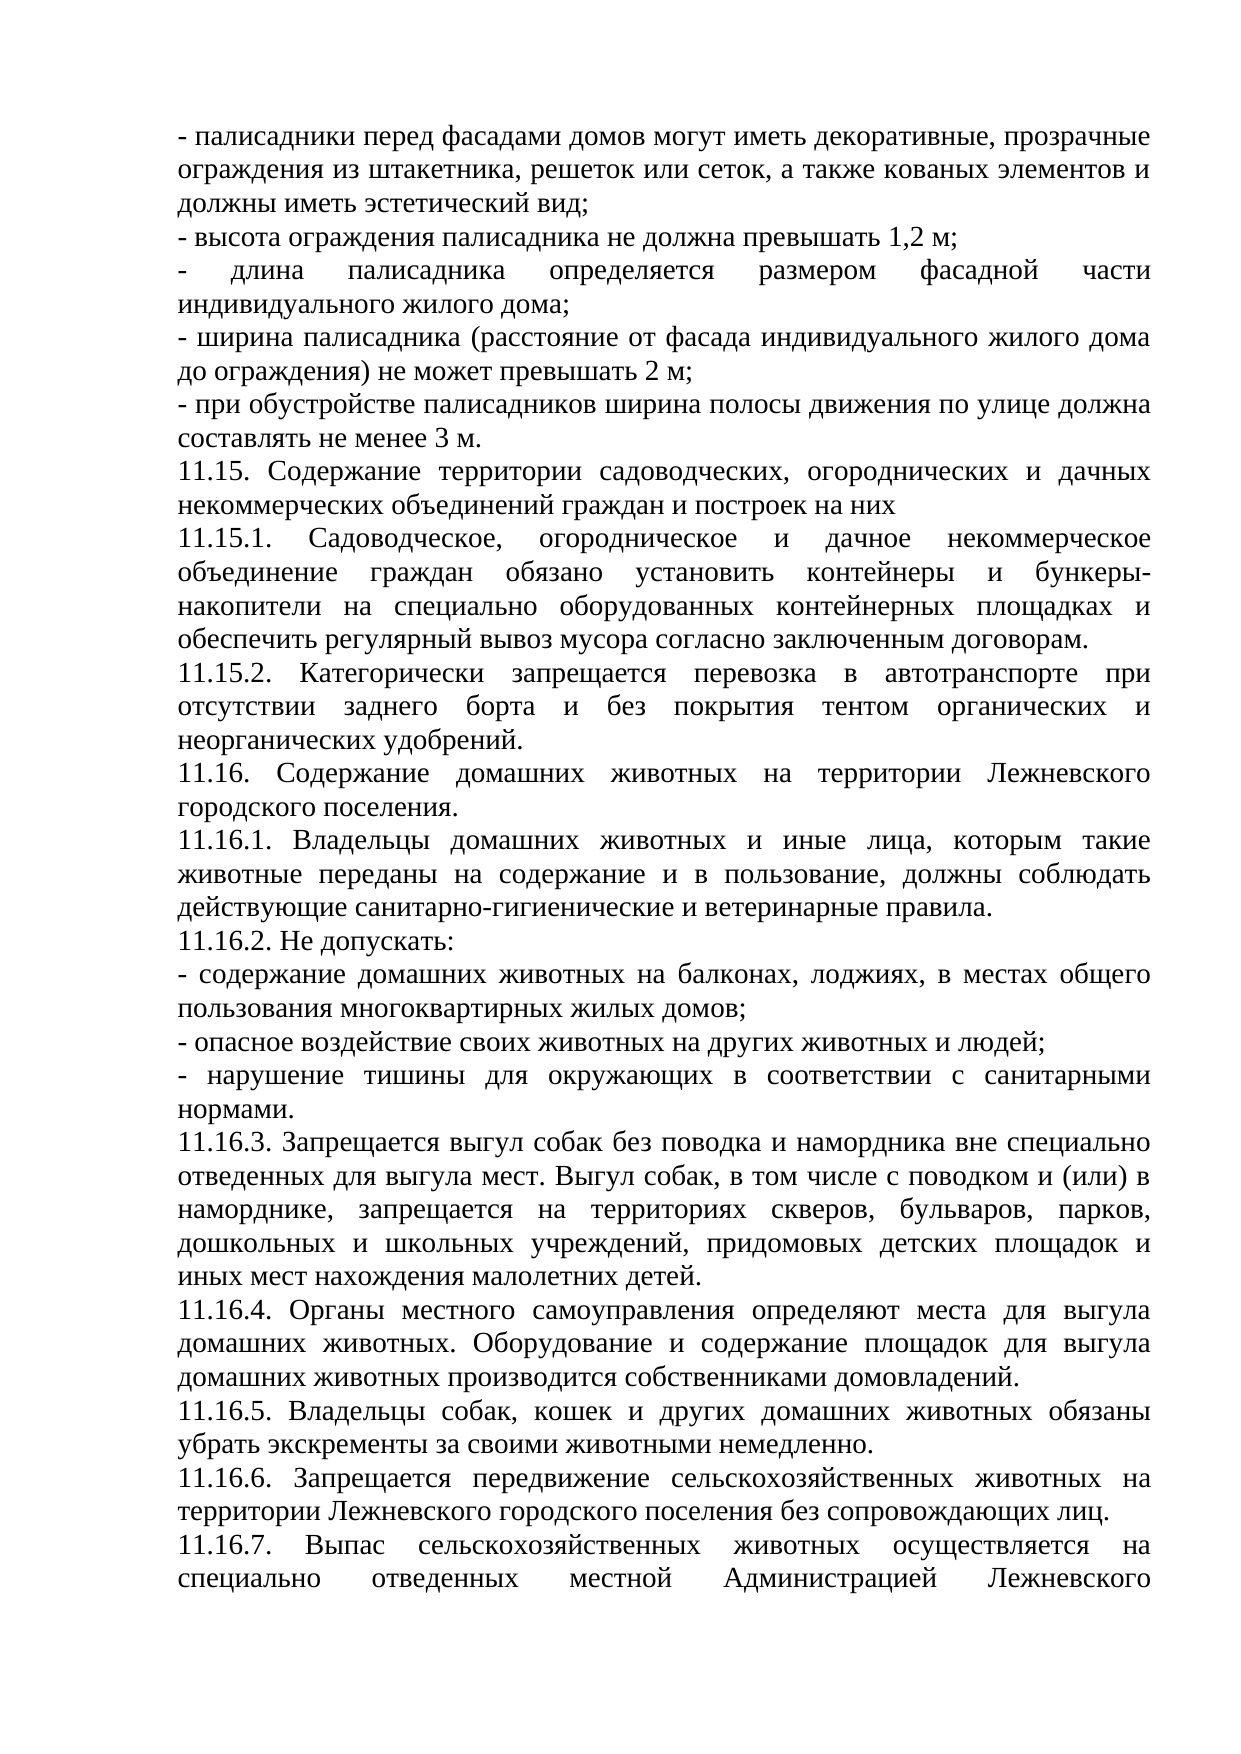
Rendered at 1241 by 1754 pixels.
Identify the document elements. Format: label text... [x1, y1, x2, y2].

text 11.16.2. Не допускать: [177, 923, 1152, 957]
text - палисадники перед фасадами домов могут иметь декоративные, прозрачные ограждения из штакетника, решеток или сеток, а также кованых элементов и должны иметь эстетический вид; [177, 118, 1152, 219]
text - нарушение тишины для окружающих в соответствии с санитарными нормами. [177, 1057, 1152, 1124]
text 11.16.3. Запрещается выгул собак без поводка и намордника вне специально отведенных для выгула мест. Выгул собак, в том числе с поводком и (или) в наморднике, запрещается на территориях скверов, бульваров, парков, дошкольных и школьных учреждений, придомовых детских площадок и иных мест нахождения малолетних детей. [177, 1124, 1152, 1292]
text 11.16.4. Органы местного самоуправления определяют места для выгула домашних животных. Оборудование и содержание площадок для выгула домашних животных производится собственниками домовладений. [177, 1292, 1152, 1393]
text - ширина палисадника (расстояние от фасада индивидуального жилого дома до ограждения) не может превышать 2 м; [177, 319, 1152, 386]
text - опасное воздействие своих животных на других животных и людей; [177, 1024, 1152, 1057]
text - высота ограждения палисадника не должна превышать 1,2 м; [177, 219, 1152, 252]
text 11.15.2. Категорически запрещается перевозка в автотранспорте при отсутствии заднего борта и без покрытия тентом органических и неорганических удобрений. [177, 655, 1152, 755]
text 11.16. Содержание домашних животных на территории Лежневского городского поселения. [177, 755, 1152, 822]
text - длина палисадника определяется размером фасадной части индивидуального жилого дома; [177, 252, 1152, 319]
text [177, 1527, 1152, 1594]
text 11.16.5. Владельцы собак, кошек и других домашних животных обязаны убрать экскременты за своими животными немедленно. [177, 1393, 1152, 1460]
text - содержание домашних животных на балконах, лоджиях, в местах общего пользования многоквартирных жилых домов; [177, 957, 1152, 1024]
text 11.15. Содержание территории садоводческих, огороднических и дачных некоммерческих объединений граждан и построек на них [177, 453, 1152, 521]
text 11.15.1. Садоводческое, огородническое и дачное некоммерческое объединение граждан обязано установить контейнеры и бункеры- накопители на специально оборудованных контейнерных площадках и обеспечить регулярный вывоз мусора согласно заключенным договорам. [177, 521, 1152, 655]
text - при обустройстве палисадников ширина полосы движения по улице должна составлять не менее 3 м. [177, 386, 1152, 453]
text 11.16.1. Владельцы домашних животных и иные лица, которым такие животные переданы на содержание и в пользование, должны соблюдать действующие санитарно-гигиенические и ветеринарные правила. [177, 822, 1152, 923]
text 11.16.6. Запрещается передвижение сельскохозяйственных животных на территории Лежневского городского поселения без сопровождающих лиц. [177, 1460, 1152, 1527]
